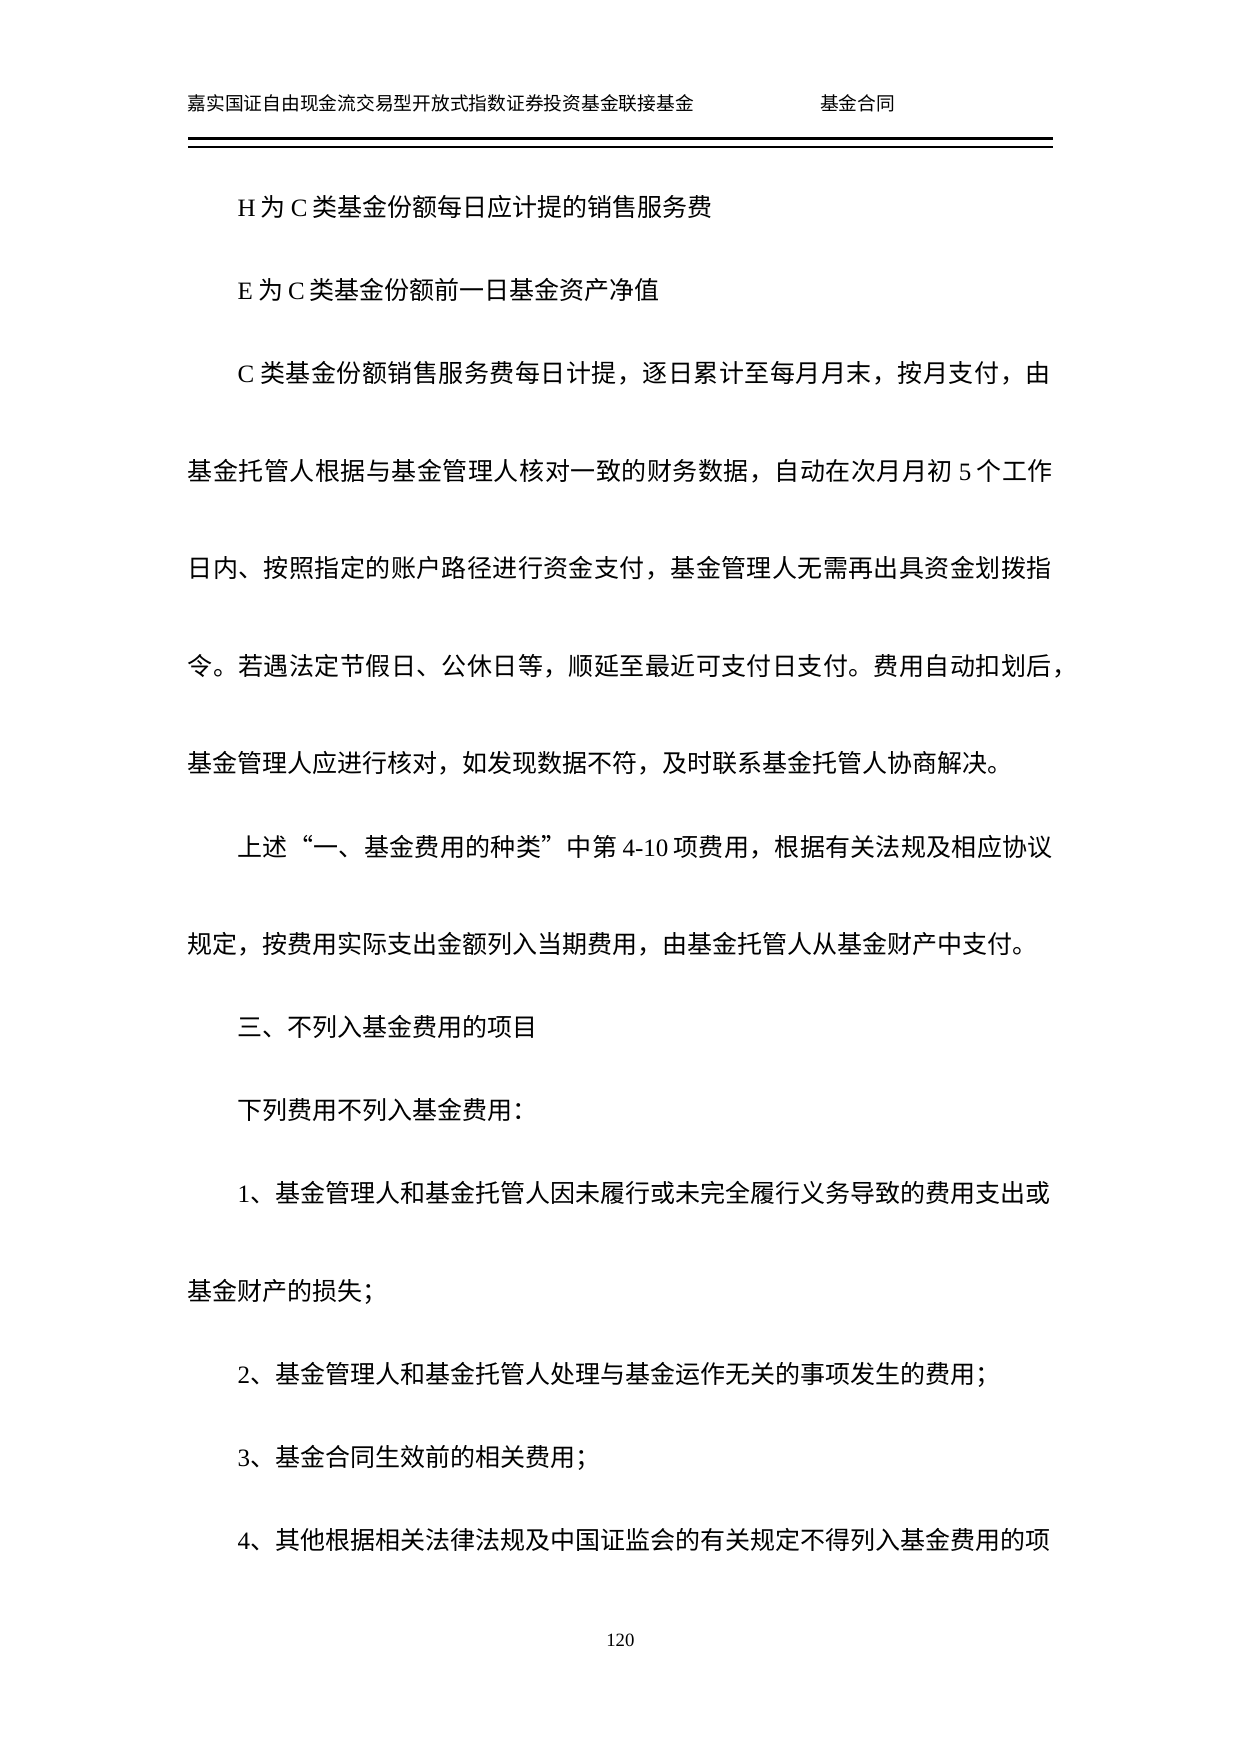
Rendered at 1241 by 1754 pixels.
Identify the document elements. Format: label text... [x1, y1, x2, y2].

text 下列费用不列入基金费用： [187, 1076, 1053, 1141]
text C类基金份额销售服务费每日计提，逐日累计至每月月末，按月支付，由基金托管人根据与基金管理人核对一致的财务数据，自动在次月月初5个工作日内、按照指定的账户路径进行资金支付，基金管理人无需再出具资金划拨指令。若遇法定节假日、公休日等，顺延至最近可支付日支付。费用自动扣划后，基金管理人应进行核对，如发现数据不符，及时联系基金托管人协商解决。 [187, 339, 1053, 794]
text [187, 1506, 1053, 1571]
text 2、基金管理人和基金托管人处理与基金运作无关的事项发生的费用； [187, 1340, 1053, 1405]
text 1、基金管理人和基金托管人因未履行或未完全履行义务导致的费用支出或基金财产的损失； [187, 1159, 1053, 1322]
text 上述“一、基金费用的种类”中第4-10项费用，根据有关法规及相应协议规定，按费用实际支出金额列入当期费用，由基金托管人从基金财产中支付。 [187, 813, 1053, 975]
text 3、基金合同生效前的相关费用； [187, 1423, 1053, 1488]
text H为C类基金份额每日应计提的销售服务费 [187, 173, 1053, 238]
text E为C类基金份额前一日基金资产净值 [187, 256, 1053, 321]
text 三、不列入基金费用的项目 [187, 993, 1053, 1058]
